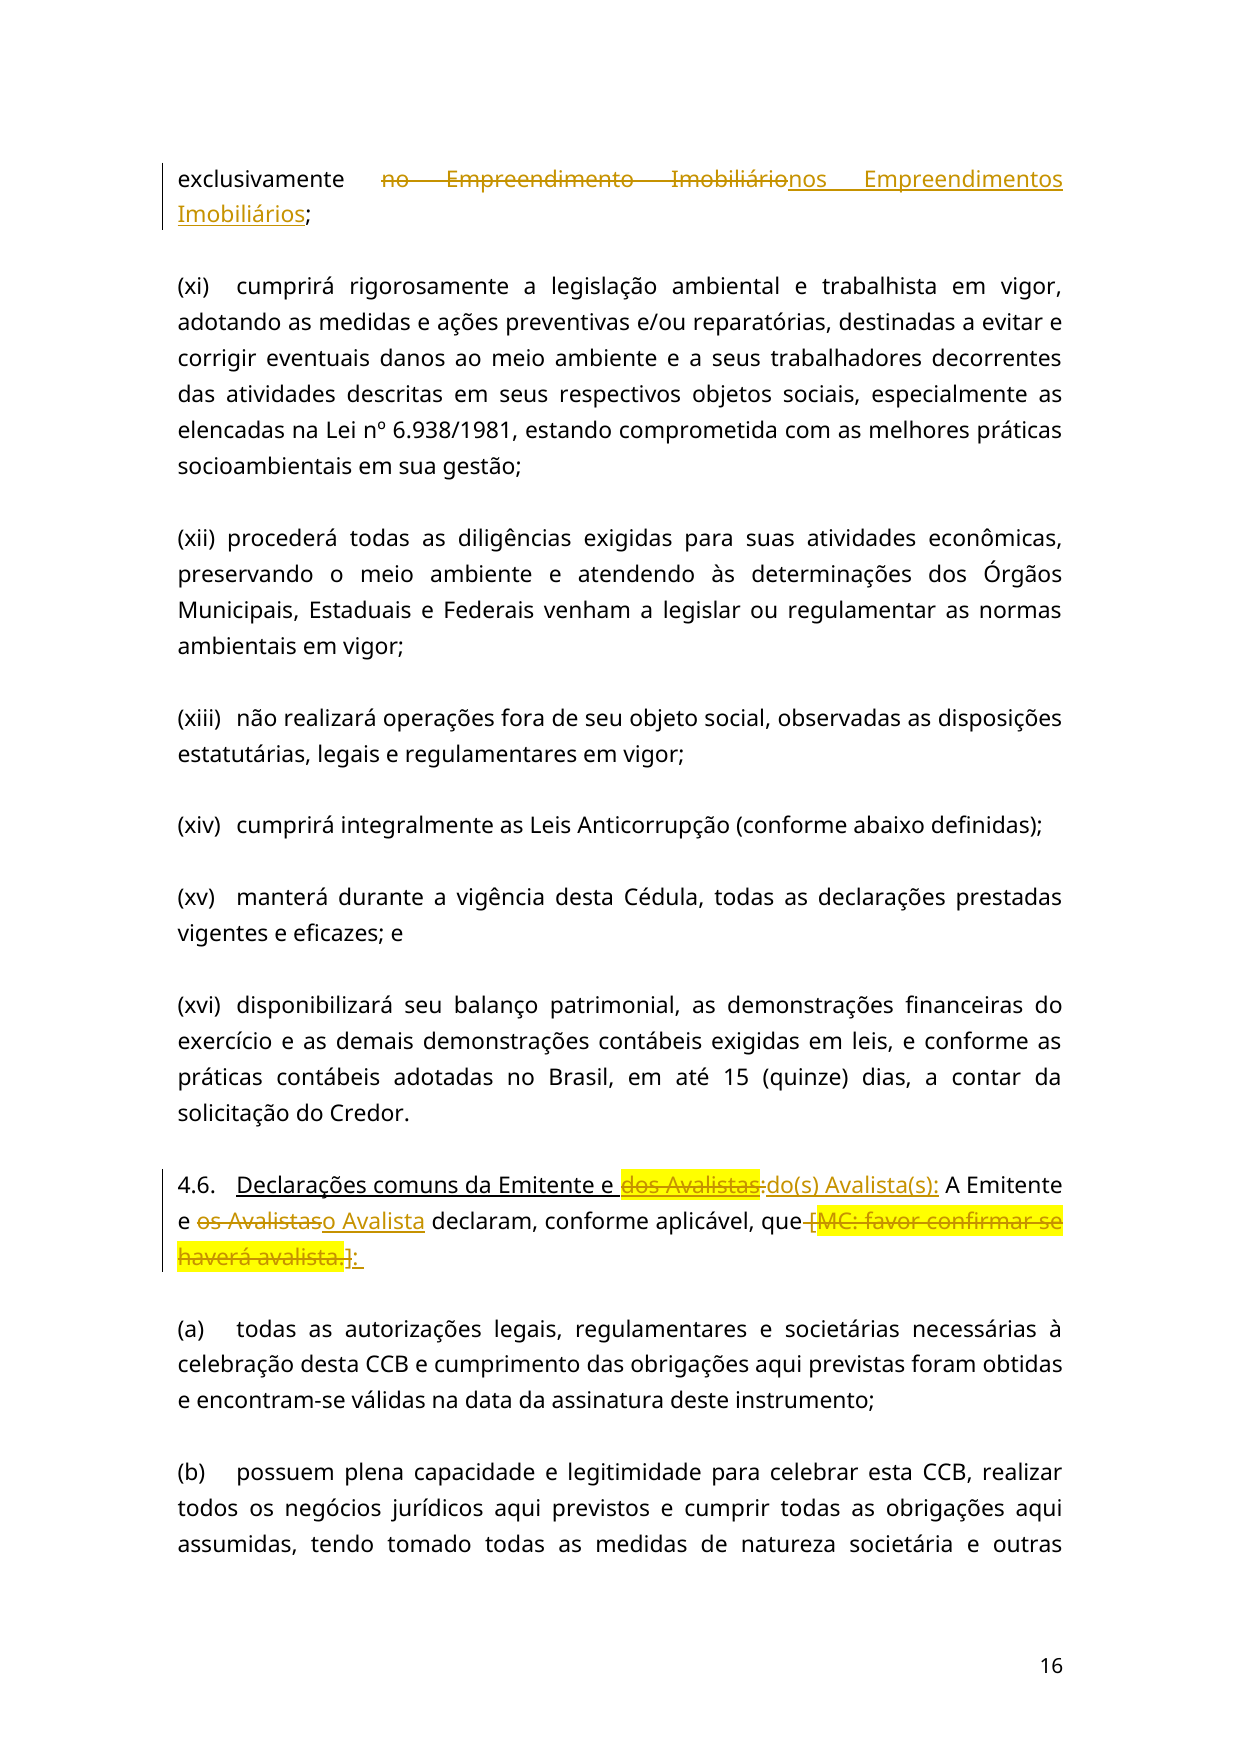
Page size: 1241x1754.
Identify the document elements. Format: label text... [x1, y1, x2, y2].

text (a) todas as autorizações legais, regulamentares e societárias necessárias à celebração desta CCB e cumprimento das obrigações aqui previstas foram obtidas e encontram-se válidas na data da assinatura deste instrumento; [177, 1312, 1063, 1416]
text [177, 1456, 1063, 1559]
text (xii) procederá todas as diligências exigidas para suas atividades econômicas, preservando o meio ambiente e atendendo às determinações dos Órgãos Municipais, Estaduais e Federais venham a legislar ou regulamentar as normas ambientais em vigor; [177, 522, 1063, 661]
text (xiv) cumprirá integralmente as Leis Anticorrupção (conforme abaixo definidas); [177, 809, 1063, 841]
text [177, 162, 1063, 230]
text 4.6. Declarações comuns da Emitente e A Emitente e declaram, conforme aplicável, que [177, 1169, 1063, 1272]
text (xvi) disponibilizará seu balanço patrimonial, as demonstrações financeiras do exercício e as demais demonstrações contábeis exigidas em leis, e conforme as práticas contábeis adotadas no Brasil, em até 15 (quinze) dias, a contar da solicitação do Credor. [177, 989, 1063, 1128]
text (xiii) não realizará operações fora de seu objeto social, observadas as disposições estatutárias, legais e regulamentares em vigor; [177, 702, 1063, 769]
text (xv) manterá durante a vigência desta Cédula, todas as declarações prestadas vigentes e eficazes; e [177, 881, 1063, 948]
text (xi) cumprirá rigorosamente a legislação ambiental e trabalhista em vigor, adotando as medidas e ações preventivas e/ou reparatórias, destinadas a evitar e corrigir eventuais danos ao meio ambiente e a seus trabalhadores decorrentes das atividades descritas em seus respectivos objetos sociais, especialmente as elencadas na Lei nº 6.938/1981, estando comprometida com as melhores práticas socioambientais em sua gestão; [177, 270, 1063, 481]
